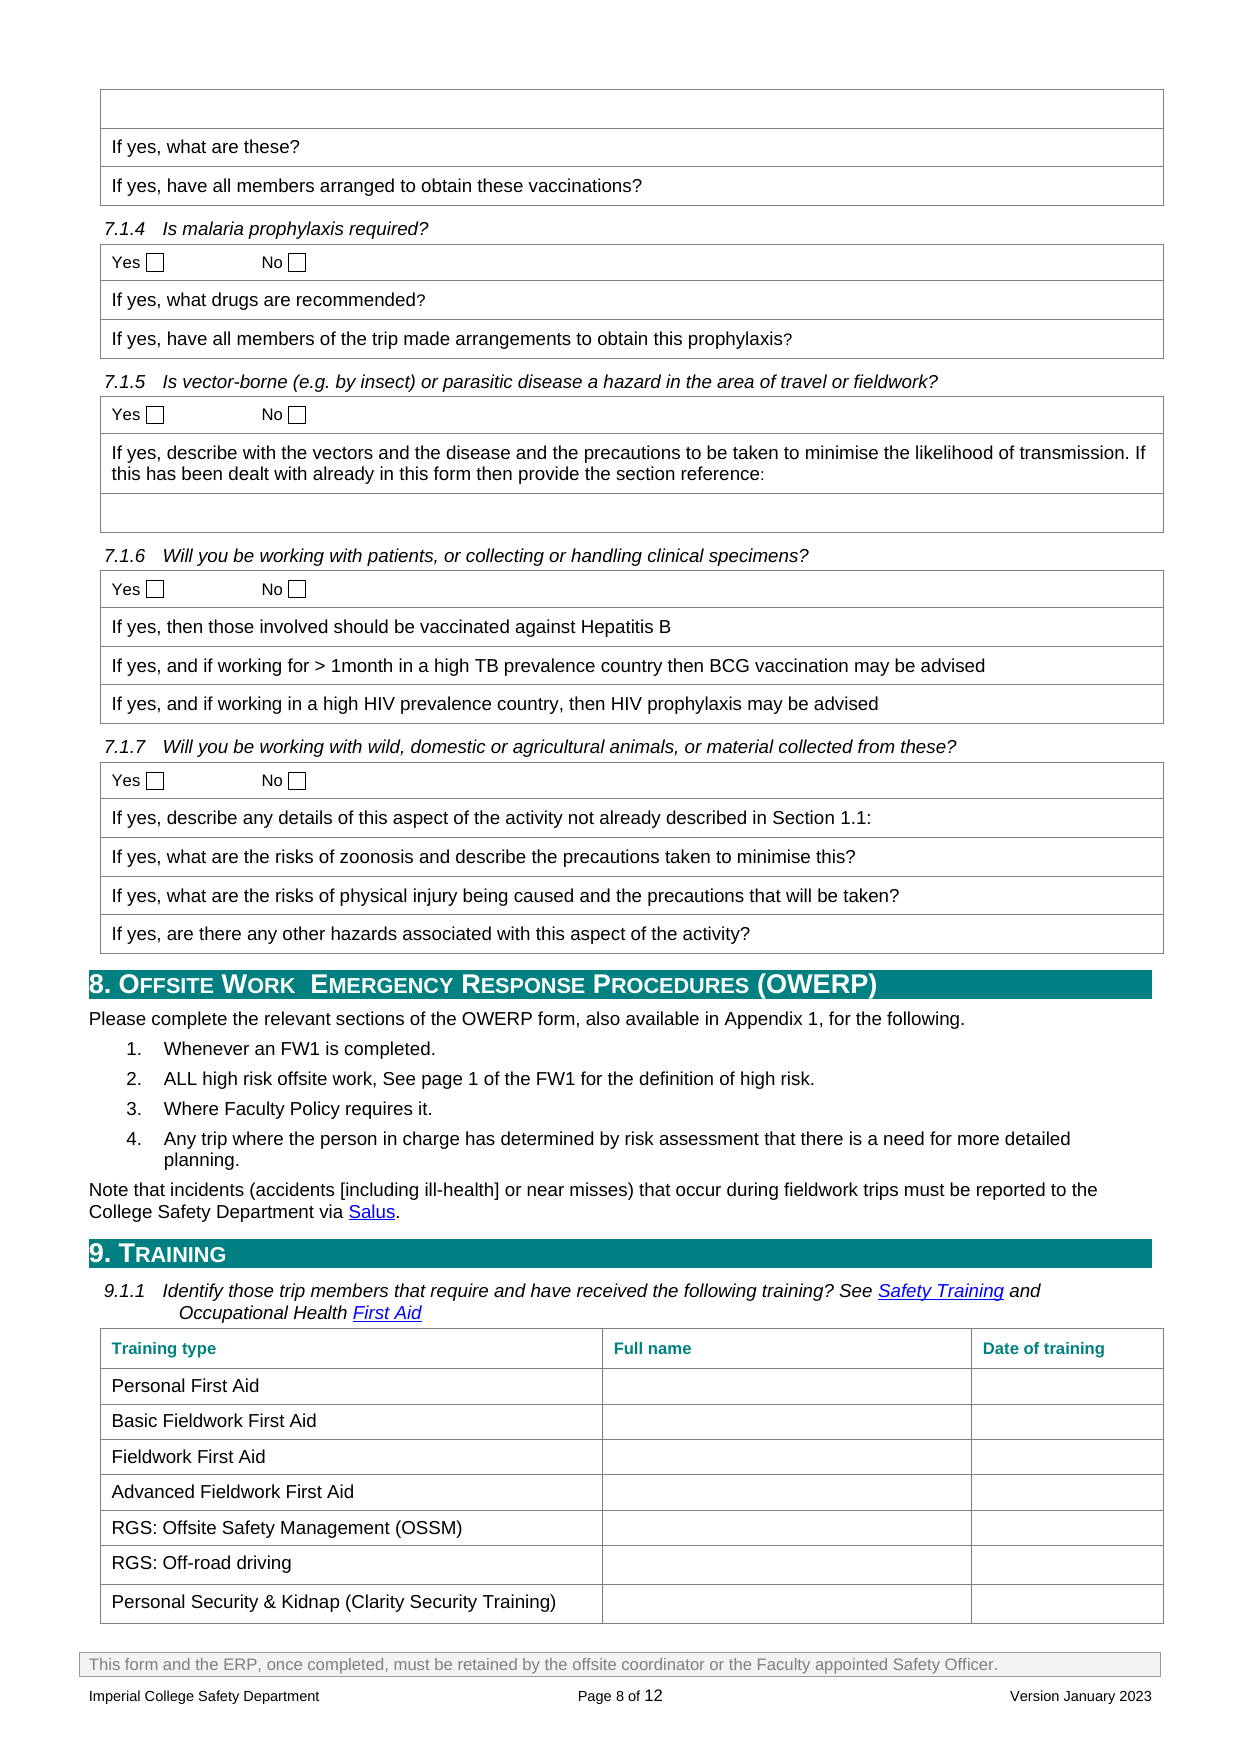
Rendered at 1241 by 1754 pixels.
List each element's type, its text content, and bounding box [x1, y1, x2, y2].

table_cell [972, 1585, 1163, 1623]
table_cell [603, 1440, 971, 1474]
table_header Yes No [101, 397, 1163, 433]
table_cell If yes, describe with the vectors and the disease and the precautions to be taken to minimise the likelihood of transmission. If this has been dealt with already in this form then provide the section reference: [101, 434, 1163, 493]
table_cell [101, 494, 1163, 532]
table_cell [972, 1405, 1163, 1439]
table_cell [603, 1585, 971, 1623]
table_cell [603, 1511, 971, 1545]
table_cell Fieldwork First Aid [101, 1440, 602, 1474]
table_cell [972, 1369, 1163, 1403]
table_header Training type [101, 1329, 602, 1368]
table_cell [603, 1475, 971, 1510]
table_cell [972, 1511, 1163, 1545]
list Any trip where the person in charge has determined by risk assessment that there is a need for more detailed planning. [126, 1127, 1152, 1171]
table_cell If yes, what are the risks of physical injury being caused and the precautions that will be taken? [101, 877, 1163, 914]
subtitle Will you be working with patients, or collecting or handling clinical specimens? [103, 545, 1152, 566]
table_header Yes No [101, 763, 1163, 798]
table_header Full name [603, 1329, 971, 1368]
table_header Yes No [101, 90, 1163, 127]
table_cell If yes, are there any other hazards associated with this aspect of the activity? [101, 915, 1163, 953]
table_cell [972, 1475, 1163, 1510]
table_header Date of training [972, 1329, 1163, 1368]
subtitle Training [89, 1239, 1152, 1268]
table_cell If yes, describe any details of this aspect of the activity not already described in Section 1.1: [101, 799, 1163, 837]
subtitle Will you be working with wild, domestic or agricultural animals, or material collected from these? [103, 736, 1152, 758]
table_cell If yes, what are these? [101, 129, 1163, 166]
subtitle Is malaria prophylaxis required? [103, 218, 1152, 239]
table_cell If yes, have all members arranged to obtain these vaccinations? [101, 167, 1163, 205]
subtitle Offsite Work Emergency Response Procedures (OWERP) [89, 970, 1152, 999]
table_cell If yes, what drugs are recommended? [101, 281, 1163, 319]
table_cell If yes, then those involved should be vaccinated against Hepatitis B [101, 608, 1163, 646]
table_cell If yes, what are the risks of zoonosis and describe the precautions taken to minimise this? [101, 838, 1163, 876]
table_cell Basic Fieldwork First Aid [101, 1405, 602, 1439]
list Whenever an FW1 is completed. [126, 1038, 1152, 1059]
table_cell RGS: Off-road driving [101, 1546, 602, 1584]
table_cell If yes, have all members of the trip made arrangements to obtain this prophylaxis? [101, 320, 1163, 357]
table_cell Personal First Aid [101, 1369, 602, 1403]
list Where Faculty Policy requires it. [126, 1097, 1152, 1119]
table_cell [603, 1369, 971, 1403]
table_cell If yes, and if working for > 1month in a high TB prevalence country then BCG vaccination may be advised [101, 647, 1163, 684]
table_cell If yes, and if working in a high HIV prevalence country, then HIV prophylaxis may be advised [101, 685, 1163, 723]
table_header Yes No [101, 571, 1163, 607]
table_cell RGS: Offsite Safety Management (OSSM) [101, 1511, 602, 1545]
table_cell [972, 1440, 1163, 1474]
text Please complete the relevant sections of the OWERP form, also available in Appendix 1, for the following. [89, 1008, 1152, 1029]
subtitle Is vector-borne (e.g. by insect) or parasitic disease a hazard in the area of travel or fieldwork? [103, 371, 1152, 392]
table_cell [603, 1405, 971, 1439]
table_cell [972, 1546, 1163, 1584]
table_cell Personal Security & Kidnap (Clarity Security Training) [101, 1585, 602, 1623]
list ALL high risk offsite work, See page 1 of the FW1 for the definition of high risk. [126, 1068, 1152, 1089]
table_header Yes No [101, 245, 1163, 280]
text Note that incidents (accidents [including ill-health] or near misses) that occur during fieldwork trips must be reported to the College Safety Department via Salus. [89, 1179, 1152, 1222]
subtitle Identify those trip members that require and have received the following training? See Safety Training and Occupational Health First Aid [103, 1280, 1152, 1323]
table_cell Advanced Fieldwork First Aid [101, 1475, 602, 1510]
table_cell [603, 1546, 971, 1584]
